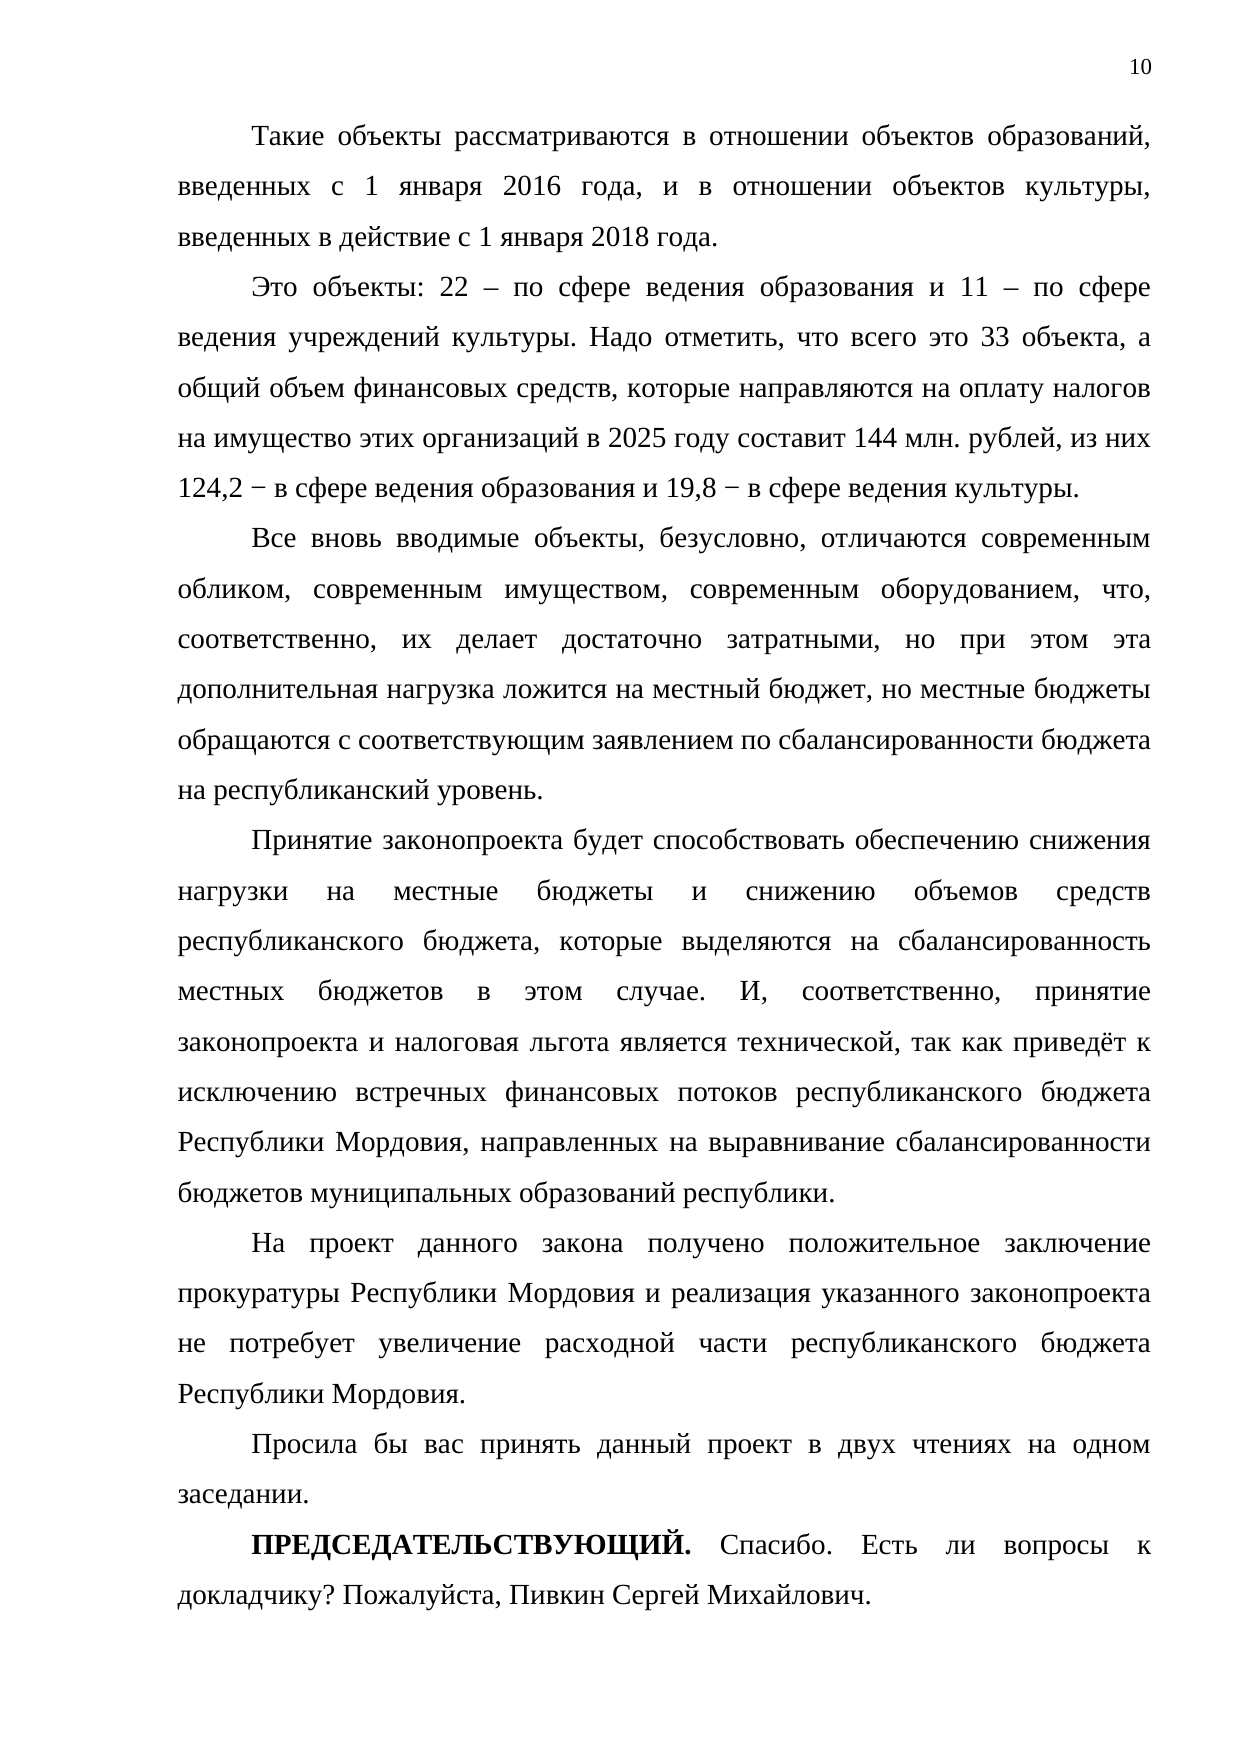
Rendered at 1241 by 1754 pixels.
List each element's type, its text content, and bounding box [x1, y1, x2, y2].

text Это объекты: 22 – по сфере ведения образования и 11 – по сфере ведения учреждений культуры. Надо отметить, что всего это 33 объекта, а общий объем финансовых средств, которые направляются на оплату налогов на имущество этих организаций в 2025 году составит 144 млн. рублей, из них 124,2 − в сфере ведения образования и 19,8 − в сфере ведения культуры. [177, 269, 1152, 504]
text Принятие законопроекта будет способствовать обеспечению снижения нагрузки на местные бюджеты и снижению объемов средств республиканского бюджета, которые выделяются на сбалансированность местных бюджетов в этом случае. И, соответственно, принятие законопроекта и налоговая льгота является технической, так как приведёт к исключению встречных финансовых потоков республиканского бюджета Республики Мордовия, направленных на выравнивание сбалансированности бюджетов муниципальных образований республики. [177, 822, 1152, 1208]
text Все вновь вводимые объекты, безусловно, отличаются современным обликом, современным имуществом, современным оборудованием, что, соответственно, их делает достаточно затратными, но при этом эта дополнительная нагрузка ложится на местный бюджет, но местные бюджеты обращаются с соответствующим заявлением по сбалансированности бюджета на республиканский уровень. [177, 521, 1152, 806]
text Такие объекты рассматриваются в отношении объектов образований, введенных с 1 января 2016 года, и в отношении объектов культуры, введенных в действие с 1 января 2018 года. [177, 118, 1152, 252]
text Просила бы вас принять данный проект в двух чтениях на одном заседании. [177, 1426, 1152, 1510]
text На проект данного закона получено положительное заключение прокуратуры Республики Мордовия и реализация указанного законопроекта не потребует увеличение расходной части республиканского бюджета Республики Мордовия. [177, 1225, 1152, 1409]
text ПРЕДСЕДАТЕЛЬСТВУЮЩИЙ. Спасибо. Есть ли вопросы к докладчику? Пожалуйста, Пивкин Сергей Михайлович. [177, 1527, 1152, 1611]
